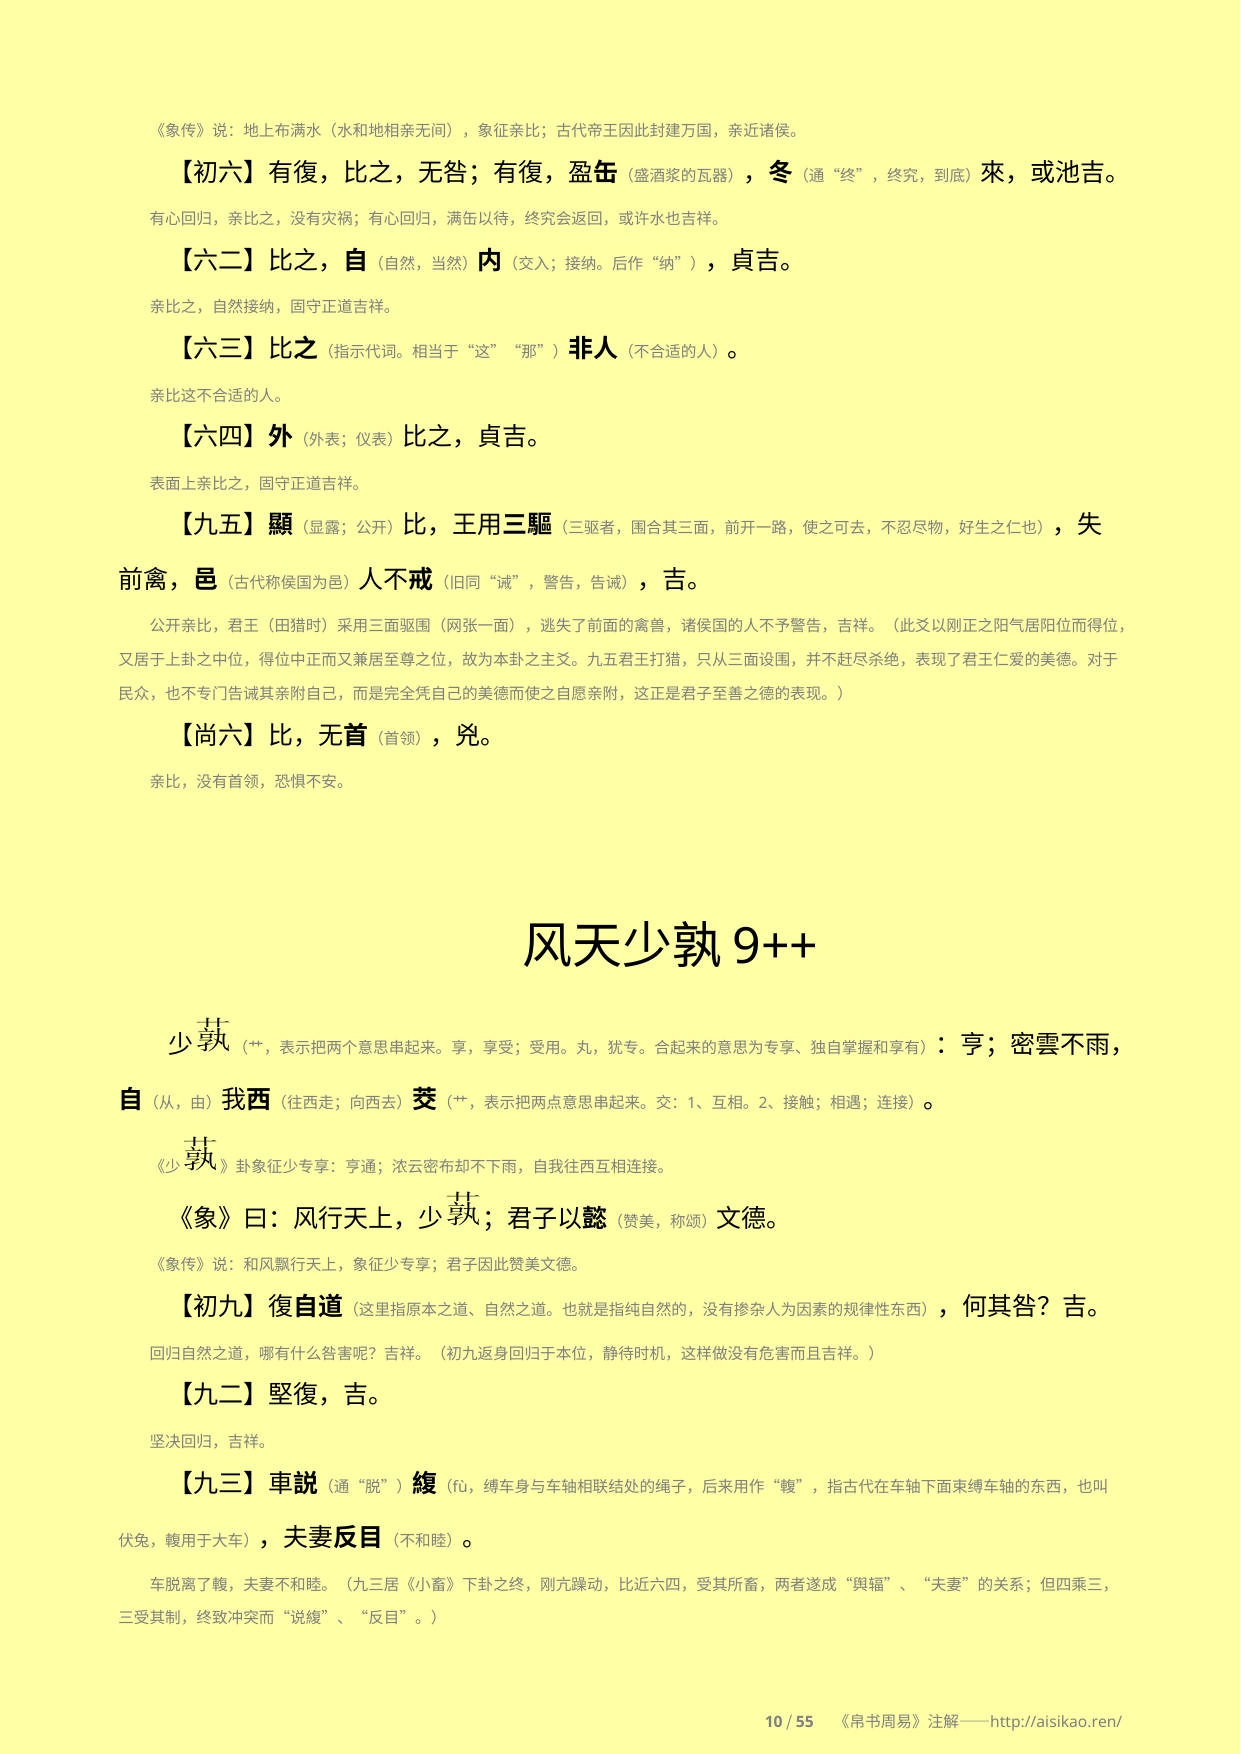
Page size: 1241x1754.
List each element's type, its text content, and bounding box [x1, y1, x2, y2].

text 《少》卦象征少专享：亨通；浓云密布却不下雨，自我往西互相连接。 [118, 1133, 1122, 1177]
text 【尚六】比，无首（首领），兇。 [118, 715, 1122, 751]
picture [193, 1014, 233, 1054]
text 有心回归，亲比之，没有灾祸；有心回归，满缶以待，终究会返回，或许水也吉祥。 [118, 206, 1122, 229]
text 【九二】堅復，吉。 [118, 1375, 1122, 1411]
text 【六二】比之，自（自然，当然）内（交入；接纳。后作“纳”），貞吉。 [118, 240, 1122, 276]
text 【初六】有復，比之，无咎；有復，盈缶（盛酒浆的瓦器），冬（通“终”，终究，到底）來，或池吉。 [118, 152, 1122, 188]
text 坚决回归，吉祥。 [118, 1429, 1122, 1452]
text 亲比这不合适的人。 [118, 383, 1122, 405]
text 【九五】顯（显露；公开）比，王用三驅（三驱者，围合其三面，前开一路，使之可去，不忍尽物，好生之仁也），失前禽，邑（古代称侯国为邑）人不戒（旧同“诫”，警告，告诫），吉。 [118, 505, 1122, 596]
subtitle 风天少孰9++ [118, 906, 1122, 978]
text 亲比之，自然接纳，固守正道吉祥。 [118, 294, 1122, 317]
text 亲比，没有首领，恐惧不安。 [118, 769, 1122, 792]
text 少（艹，表示把两个意思串起来。享，享受；受用。丸，犹专。合起来的意思为专享、独自掌握和享有）：亨；密雲不雨，自（从，由）我西（往西走；向西去）茭（艹，表示把两点意思串起来。交：1、互相。2、接触；相遇；连接）。 [118, 1014, 1122, 1115]
text 《象传》说：地上布满水（水和地相亲无间），象征亲比；古代帝王因此封建万国，亲近诸侯。 [118, 118, 1122, 141]
text 公开亲比，君王（田猎时）采用三面驱围（网张一面），逃失了前面的禽兽，诸侯国的人不予警告，吉祥。（此爻以刚正之阳气居阳位而得位，又居于上卦之中位，得位中正而又兼居至尊之位，故为本卦之主爻。九五君王打猎，只从三面设围，并不赶尽杀绝，表现了君王仁爱的美德。对于民众，也不专门告诫其亲附自己，而是完全凭自己的美德而使之自愿亲附，这正是君子至善之德的表现。） [118, 614, 1122, 704]
text 回归自然之道，哪有什么咎害呢？吉祥。（初九返身回归于本位，静待时机，这样做没有危害而且吉祥。） [118, 1341, 1122, 1363]
text 《象》曰：风行天上，少；君子以懿（赞美，称颂）文德。 [118, 1188, 1122, 1234]
picture [443, 1188, 483, 1228]
text 【六四】外（外表；仪表）比之，貞吉。 [118, 417, 1122, 453]
text 【初九】復自道（这里指原本之道、自然之道。也就是指纯自然的，没有掺杂人为因素的规律性东西），何其咎？吉。 [118, 1287, 1122, 1323]
text 《象传》说：和风飘行天上，象征少专享；君子因此赞美文德。 [118, 1253, 1122, 1275]
text 车脱离了輹，夫妻不和睦。（九三居《小畜》下卦之终，刚亢躁动，比近六四，受其所畜，两者遂成“舆辐”、“夫妻”的关系；但四乘三，三受其制，终致冲突而“说緮”、“反目”。） [118, 1572, 1122, 1628]
text 表面上亲比之，固守正道吉祥。 [118, 471, 1122, 494]
picture [180, 1133, 220, 1173]
text 【九三】車説（通“脱”）緮（fù，缚车身与车轴相联结处的绳子，后来用作“輹”，指古代在车轴下面束缚车轴的东西，也叫伏兔，輹用于大车），夫妻反目（不和睦）。 [118, 1463, 1122, 1554]
text 【六三】比之（指示代词。相当于“这”“那”）非人（不合适的人）。 [118, 328, 1122, 365]
